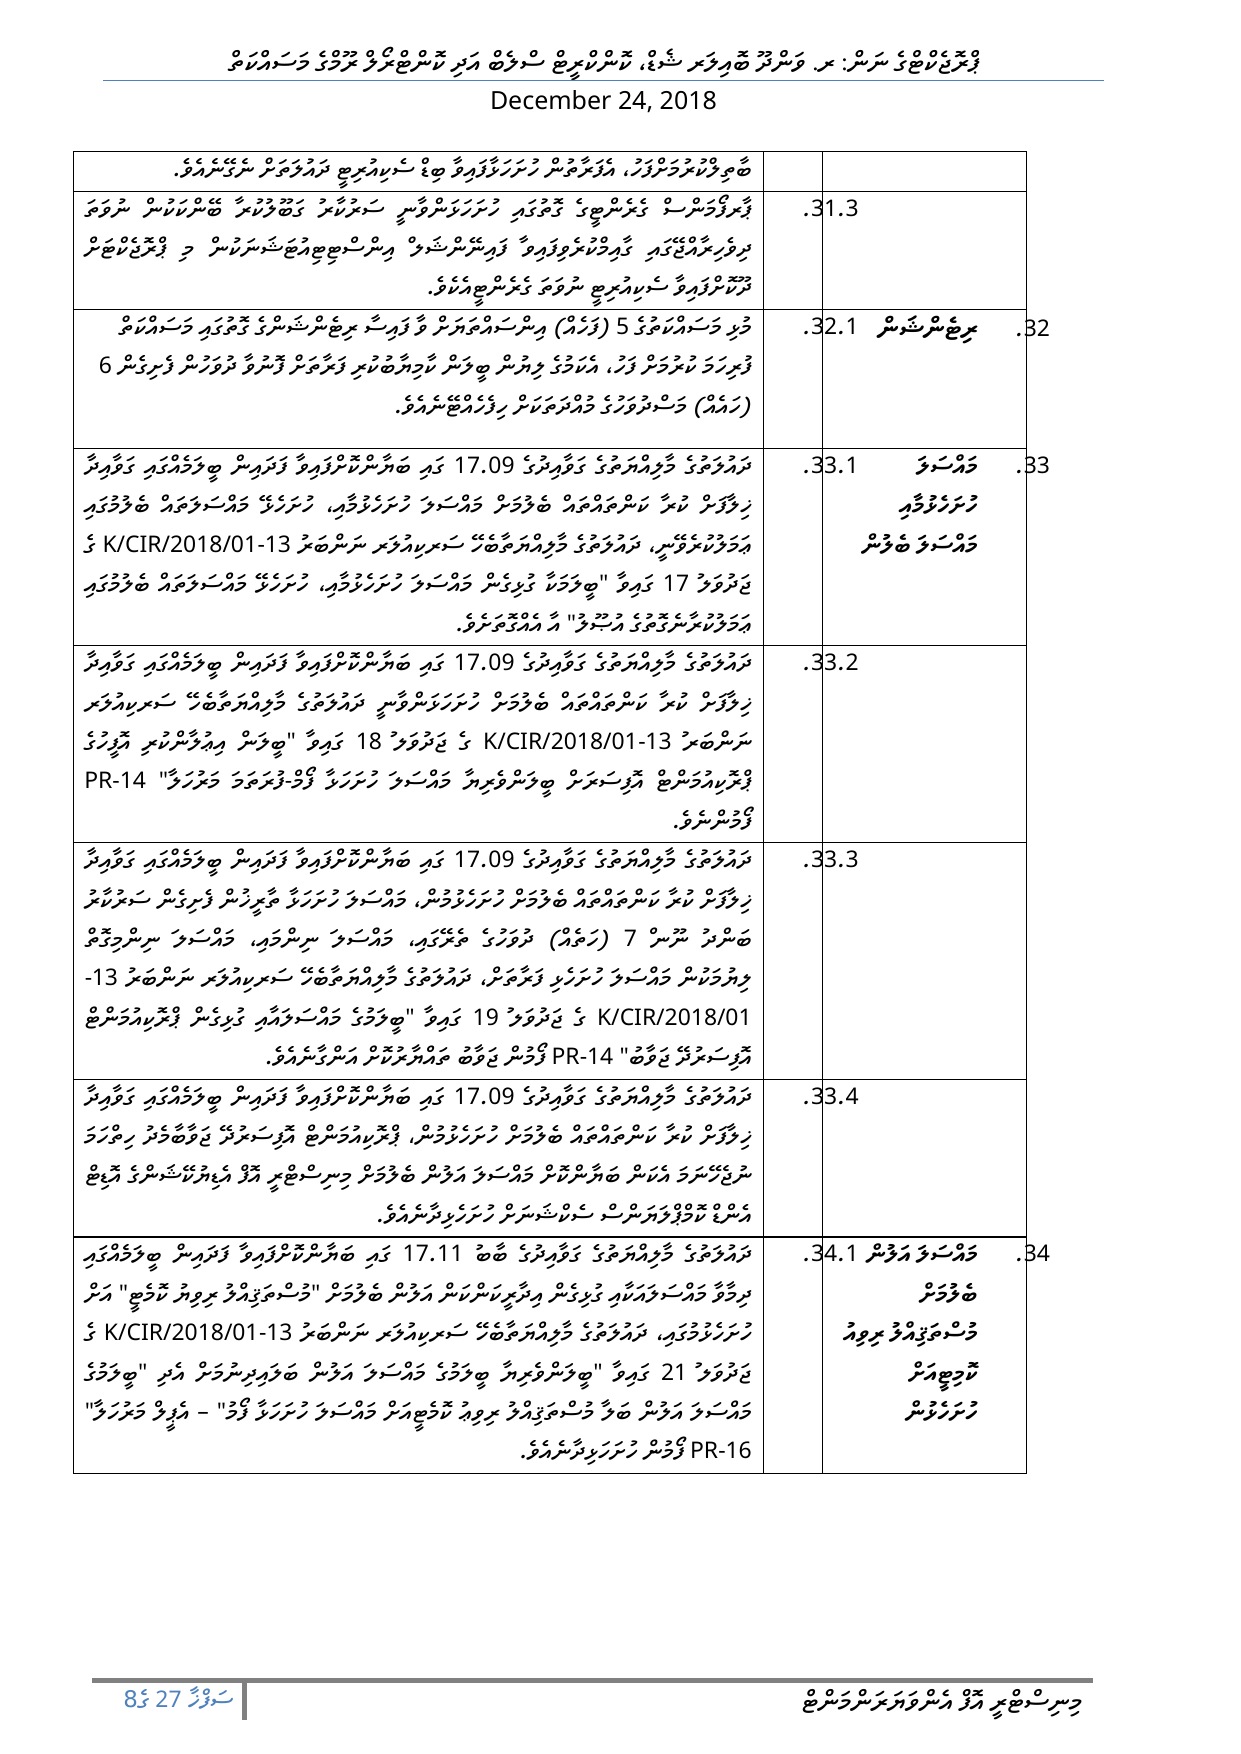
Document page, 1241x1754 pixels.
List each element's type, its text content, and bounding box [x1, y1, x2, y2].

table_cell ރިޓެންޝަން [823, 310, 1026, 448]
table_cell ދައުލަތުގެ މާލިއްޔަތުގެ ގަވާއިދުގެ 17.09 ގައި ބަޔާންކޮށްފައިވާ ފަދައިން ބީލަމެއްގައި ގަވާއިދާ ޚިލާފަށް ކުރާ ކަންތައްތައް ބެލުމަށް ހުށަހެޅުމުން، މައްސަލަ ހުށަހަޅާ ތާރީޚުން ފެށިގެން ސަރުކާރު ބަންދު ނޫން 7 (ހަތެއް) ދުވަހުގެ ތެރޭގައި، މައްސަލަ ނިންމައި، މައްސަލަ ނިންމިގޮތް ލިޔުމަކުން މައްސަލަ ހުށަހެޅި ފަރާތަށް، ދައުލަތުގެ މާލިއްޔަތާބެހޭ ސަރކިއުލަރ ނަންބަރު 13-K/CIR/2018/01 ގެ ޖަދުވަލު 19 ގައިވާ "ބީލަމުގެ މައްސަލައާއި ގުޅިގެން ޕްރޮކިއުމަންޓް އޮފިސަރުދޭ ޖަވާބު" PR-14 ފޯމުން ޖަވާބު ތައްޔާރުކޮށް އަންގާނެއެވެ. [74, 843, 763, 1079]
table_cell [764, 449, 822, 645]
table_cell [764, 192, 822, 309]
table_cell މައްސަލަ އަލުން ބެލުމަށް މުސްތަޤިއްލު ރިވިއު ކޮމިޓީއަށް ހުށަހެޅުން [823, 1238, 1026, 1473]
table_cell [764, 1080, 822, 1236]
table_cell ޕާރފޯމަންސް ގެރެންޓީގެ ގޮތުގައި ހުށަހަޅަންވާނީ ސަރުކާރު ގަބޫލުކުރާ ބޭންކަކުން ނުވަތަ ދިވެހިރާއްޖޭގައި ގާއިމްކުރެވިފައިވާ ފައިނޭންޝަލް އިންސްޓިޓިއުޓަޝަނަކުން މި ޕްރޮޖެކްޓަށް ދޫކޮށްފައިވާ ސެކިއުރިޓީ ނުވަތަ ގެރެންޓީއެކެވެ. [74, 192, 763, 309]
table_cell [823, 646, 1026, 842]
table_cell ދައުލަތުގެ މާލިއްޔަތުގެ ގަވާއިދުގެ ބާބު 17.11 ގައި ބަޔާންކޮށްފައިވާ ފަދައިން ބީލަމެއްގައި ދިމާވާ މައްސަލައަކާއި ގުޅިގެން އިދާރީކަންކަން އަލުން ބެލުމަށް "މުސްތަޤިއްލު ރިވިޔު ކޮމެޓީ" އަށް ހުށަހެޅުމުގައި، ދައުލަތުގެ މާލިއްޔަތާބެހޭ ސަރކިއުލަރ ނަންބަރު 13-K/CIR/2018/01 ގެ ޖަދުވަލު 21 ގައިވާ "ބީލަންވެރިޔާ ބީލަމުގެ މައްސަލަ އަލުން ބަލައިދިނުމަށް އެދި "ބީލަމުގެ މައްސަލަ އަލުން ބަލާ މުސްތަޤިއްލު ރިވިޢު ކޮމެޓީއަށް މައްސަލަ ހުށަހަޅާ ފޯމު" – އެޕީލް މަރުހަލާ" PR-16 ފޯމުން ހުށަހަޅިދާނެއެވެ. [74, 1238, 763, 1473]
table_cell ދައުލަތުގެ މާލިއްޔަތުގެ ގަވާއިދުގެ 17.09 ގައި ބަޔާންކޮށްފައިވާ ފަދައިން ބީލަމެއްގައި ގަވާއިދާ ޚިލާފަށް ކުރާ ކަންތައްތައް ބެލުމަށް މައްސަލަ ހުށަހެޅުމާއި، ހުށަހެޅޭ މައްސަލަތައް ބެލުމުގައި ޢަމަލުކުރެވޭނީ، ދައުލަތުގެ މާލިއްޔަތާބެހޭ ސަރކިއުލަރ ނަންބަރު 13-K/CIR/2018/01 ގެ ޖަދުވަލު 17 ގައިވާ "ބީލަމަކާ ގުޅިގެން މައްސަލަ ހުށަހެޅުމާއި، ހުށަހެޅޭ މައްސަލަތައް ބެލުމުގައި ޢަމަލުކުރާނެގޮތުގެ އުޞޫލު" އާ އެއްގޮތަށެވެ. [74, 449, 763, 645]
table_cell [823, 1080, 1026, 1236]
table_cell [764, 152, 822, 191]
table_cell [823, 152, 1026, 191]
table_cell ދައުލަތުގެ މާލިއްޔަތުގެ ގަވާއިދުގެ 17.09 ގައި ބަޔާންކޮށްފައިވާ ފަދައިން ބީލަމެއްގައި ގަވާއިދާ ޚިލާފަށް ކުރާ ކަންތައްތައް ބެލުމަށް ހުށަހަޅަންވާނީ ދައުލަތުގެ މާލިއްޔަތާބެހޭ ސަރކިއުލަރ ނަންބަރު 13-K/CIR/2018/01 ގެ ޖަދުވަލު 18 ގައިވާ "ބީލަން އިޢުލާންކުރި އޮފީހުގެ ޕްރޮކިއުމަންޓް އޮފިސަރަށް ބީލަންވެރިޔާ މައްސަލަ ހުށަހަޅާ ފޯމް-ފުރަތަމަ މަރުހަލާ" PR-14 ފޯމުންނެވެ. [74, 646, 763, 842]
table_cell [823, 843, 1026, 1079]
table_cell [74, 152, 763, 191]
table_cell [764, 310, 822, 448]
table_cell [823, 192, 1026, 309]
table_cell [764, 843, 822, 1079]
table_cell ދައުލަތުގެ މާލިއްޔަތުގެ ގަވާއިދުގެ 17.09 ގައި ބަޔާންކޮށްފައިވާ ފަދައިން ބީލަމެއްގައި ގަވާއިދާ ޚިލާފަށް ކުރާ ކަންތައްތައް ބެލުމަށް ހުށަހެޅުމުން، ޕްރޮކިއުމަންޓް އޮފިސަރުދޭ ޖަވާބާމެދު ހިތްހަމަ ނުޖެހޭނަމަ އެކަން ބަޔާންކޮށް މައްސަލަ އަލުން ބެލުމަށް މިނިސްޓްރީ އޮފް އެޑިޔުކޭޝަންގެ އޮޑިޓް އެންޑް ކޮމްޕްލަޔަންސް ސެކްޝަނަށް ހުށަހެޅިދާނެއެވެ. [74, 1080, 763, 1236]
table_cell [764, 646, 822, 842]
table_cell [764, 1238, 822, 1473]
table_cell މައްސަލަ ހުށަހެޅުމާއި މައްސަލަ ބެލުން [823, 449, 1026, 645]
table_cell މުޅި މަސައްކަތުގެ 5 (ފަހެއް) އިންސައްތަޔަށް ވާ ފައިސާ ރިޓެންޝަންގެ ގޮތުގައި މަސައްކަތް ފުރިހަމަ ކުރުމަށް ފަހު، އެކަމުގެ ލިޔުން ބީލަން ކާމިޔާބުކުރި ފަރާތަށް ފޮނުވާ ދުވަހުން ފެށިގެން 6 (ހައެއް) މަސްދުވަހުގެ މުއްދަތަކަށް ހިފެހެއްޓޭނެއެވެ. [74, 310, 763, 448]
